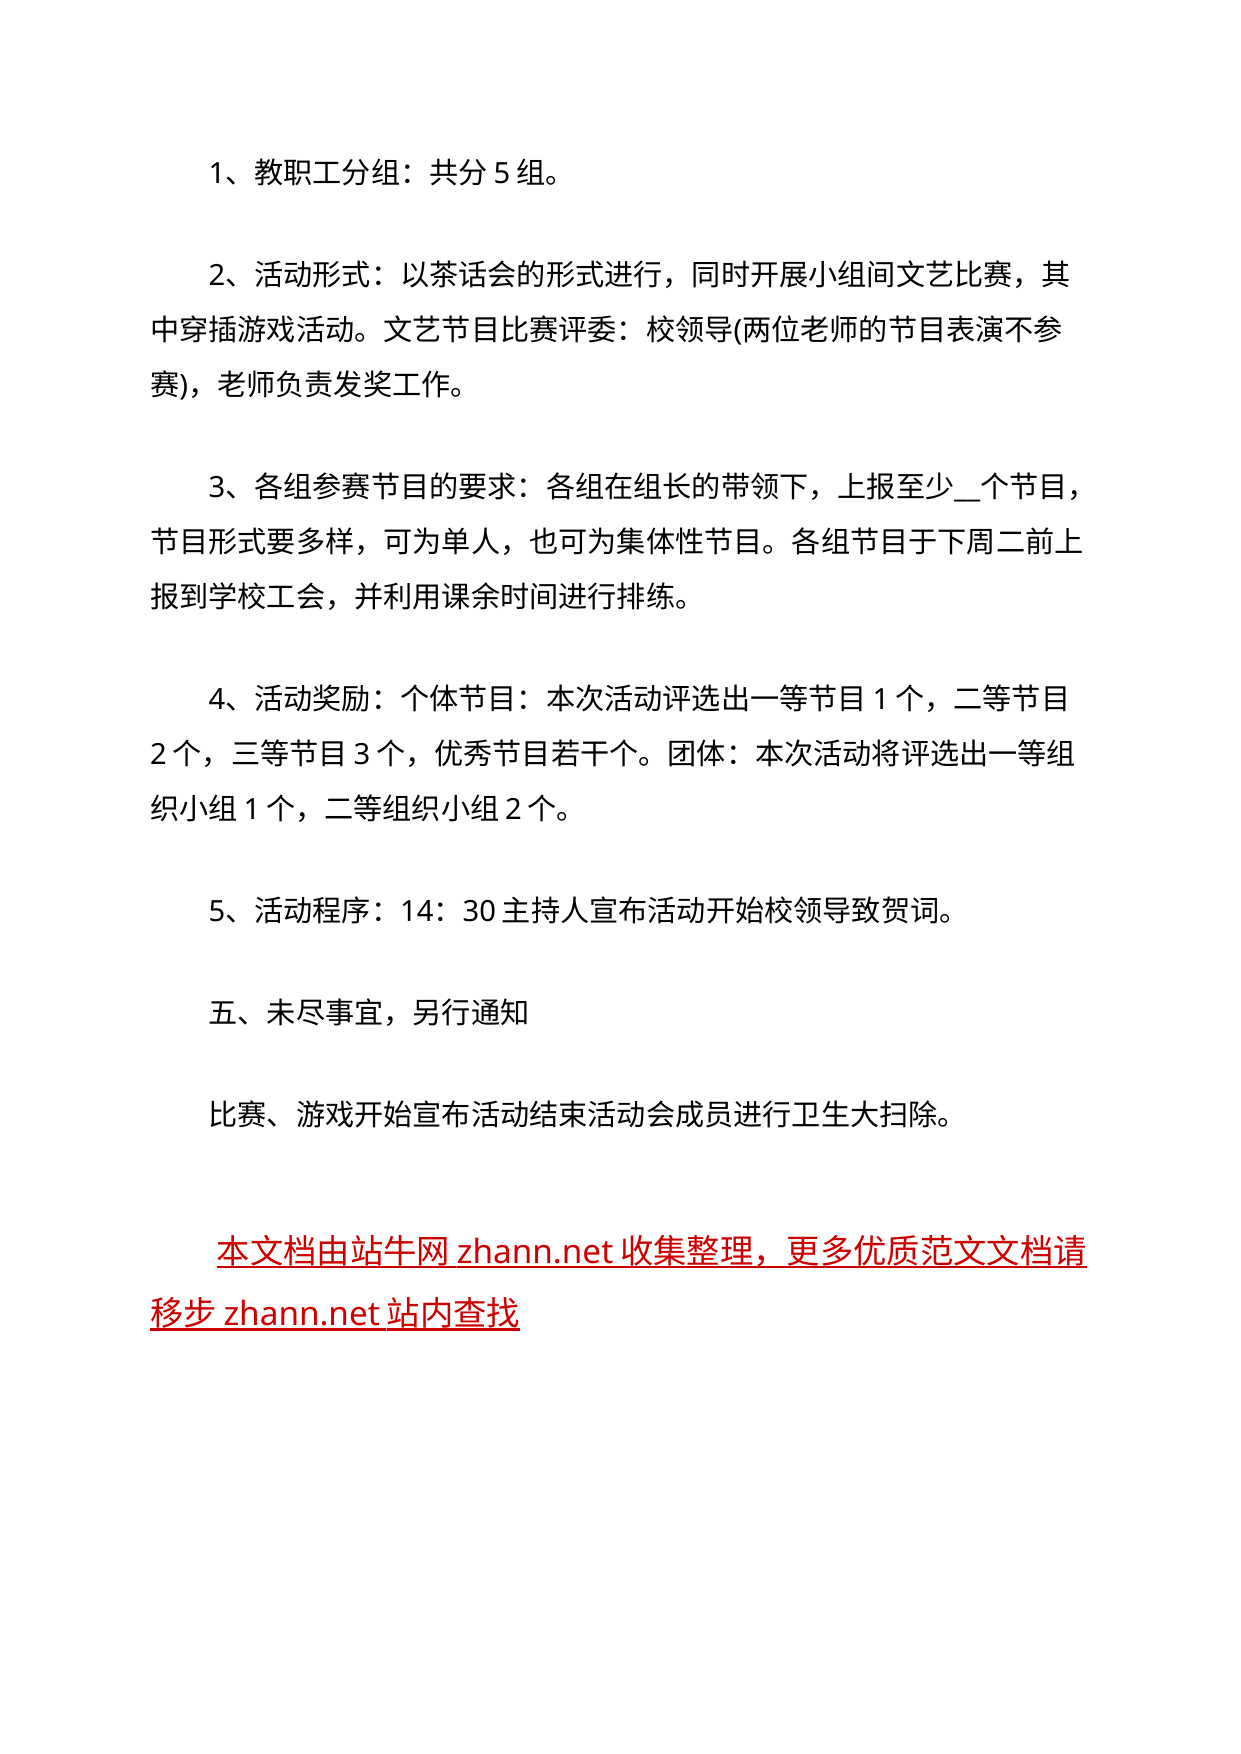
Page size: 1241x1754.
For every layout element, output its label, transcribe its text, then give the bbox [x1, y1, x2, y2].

text 2、活动形式：以茶话会的形式进行，同时开展小组间文艺比赛，其中穿插游戏活动。文艺节目比赛评委：校领导(两位老师的节目表演不参赛)，老师负责发奖工作。 [150, 252, 1090, 404]
text 本文档由站牛网zhann.net收集整理，更多优质范文文档请移步zhann.net站内查找 [150, 1224, 1090, 1336]
text 3、各组参赛节目的要求：各组在组长的带领下，上报至少__个节目，节目形式要多样，可为单人，也可为集体性节目。各组节目于下周二前上报到学校工会，并利用课余时间进行排练。 [150, 464, 1090, 616]
text 5、活动程序：14：30主持人宣布活动开始校领导致贺词。 [150, 888, 1090, 930]
text 比赛、游戏开始宣布活动结束活动会成员进行卫生大扫除。 [150, 1091, 1090, 1134]
text 五、未尽事宜，另行通知 [150, 989, 1090, 1032]
text 4、活动奖励：个体节目：本次活动评选出一等节目1个，二等节目2个，三等节目3个，优秀节目若干个。团体：本次活动将评选出一等组织小组1个，二等组织小组2个。 [150, 676, 1090, 828]
text 1、教职工分组：共分5组。 [150, 150, 1090, 192]
